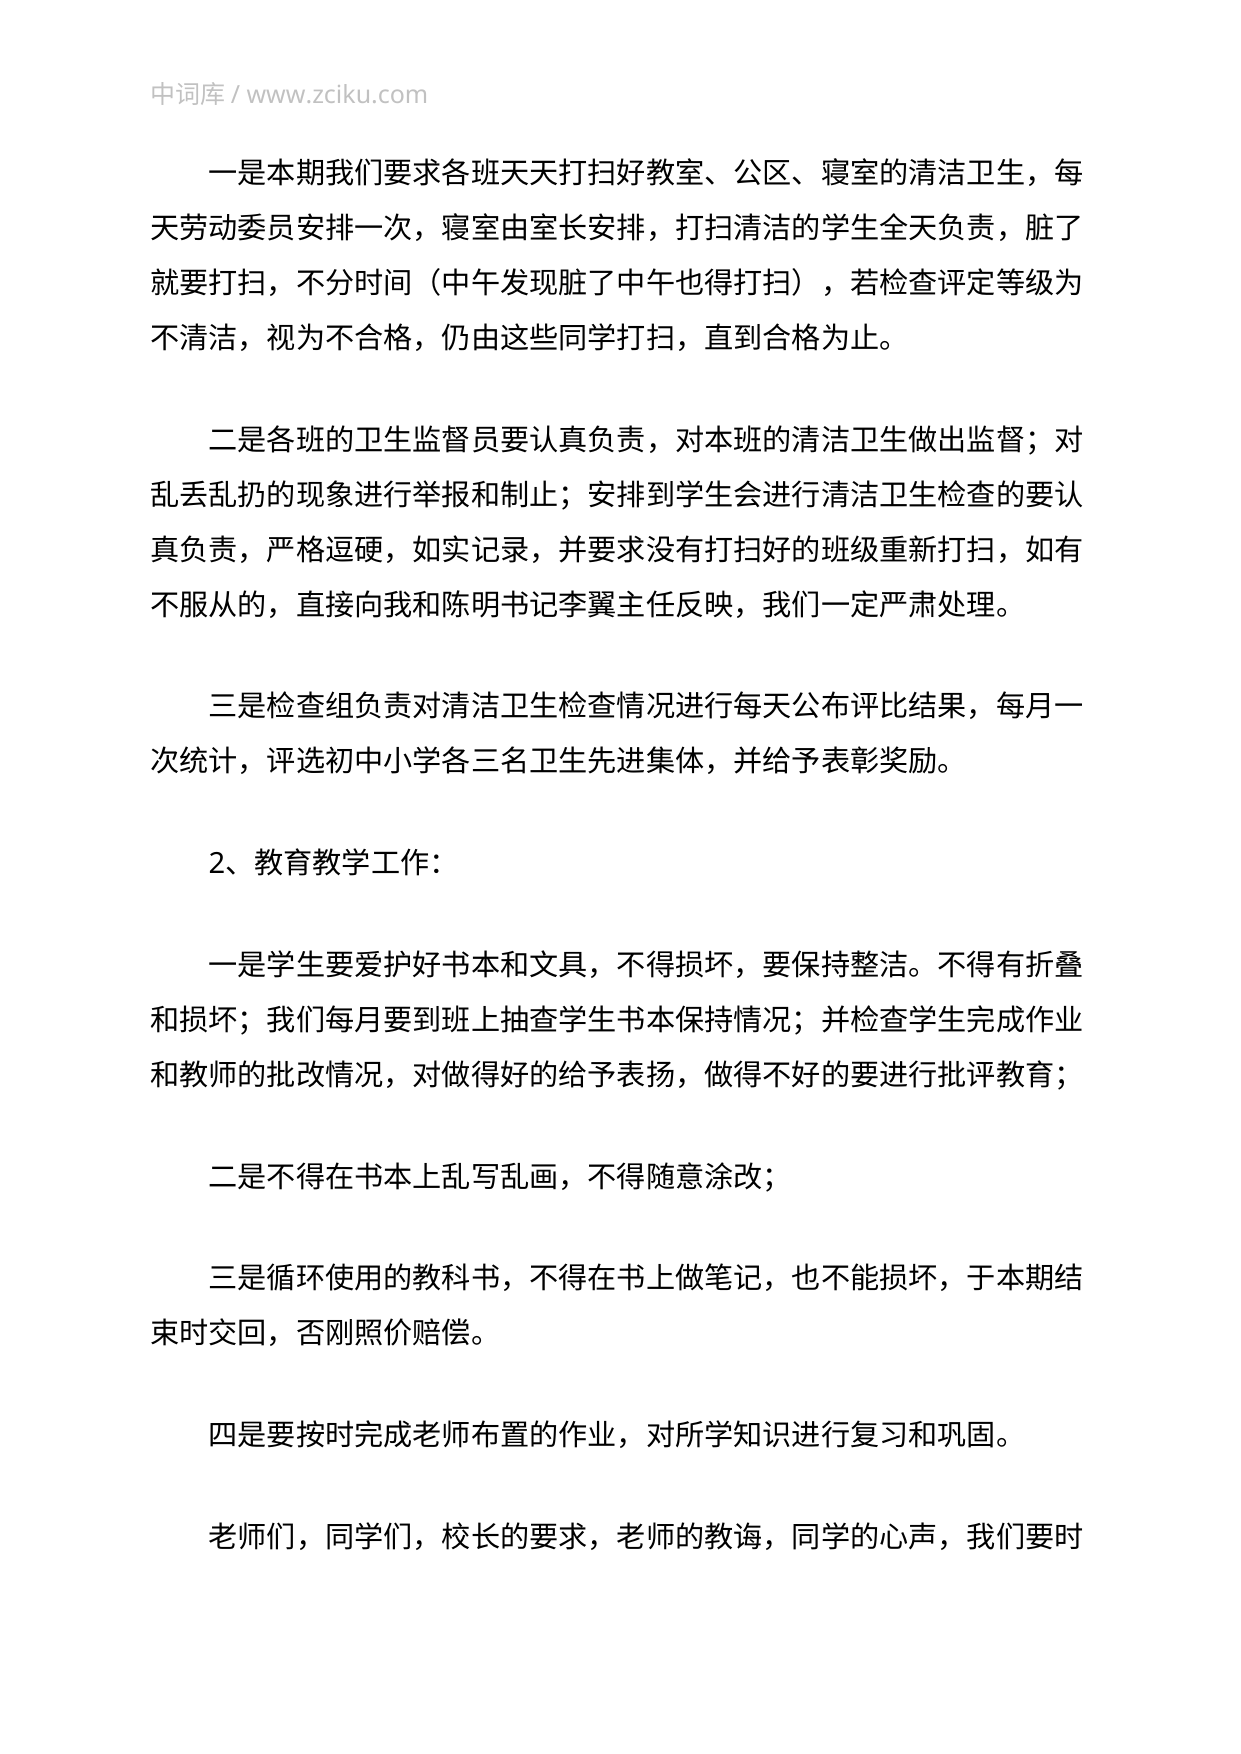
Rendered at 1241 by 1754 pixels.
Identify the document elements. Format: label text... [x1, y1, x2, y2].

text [150, 1513, 1090, 1556]
text 2、教育教学工作： [150, 839, 1090, 882]
text 二是不得在书本上乱写乱画，不得随意涂改； [150, 1153, 1090, 1195]
text 二是各班的卫生监督员要认真负责，对本班的清洁卫生做出监督；对乱丢乱扔的现象进行举报和制止；安排到学生会进行清洁卫生检查的要认真负责，严格逗硬，如实记录，并要求没有打扫好的班级重新打扫，如有不服从的，直接向我和陈明书记李翼主任反映，我们一定严肃处理。 [150, 416, 1090, 623]
text 一是学生要爱护好书本和文具，不得损坏，要保持整洁。不得有折叠和损坏；我们每月要到班上抽查学生书本保持情况；并检查学生完成作业和教师的批改情况，对做得好的给予表扬，做得不好的要进行批评教育； [150, 942, 1090, 1094]
text 三是循环使用的教科书，不得在书上做笔记，也不能损坏，于本期结束时交回，否刚照价赔偿。 [150, 1255, 1090, 1352]
text 四是要按时完成老师布置的作业，对所学知识进行复习和巩固。 [150, 1412, 1090, 1454]
text 一是本期我们要求各班天天打扫好教室、公区、寝室的清洁卫生，每天劳动委员安排一次，寝室由室长安排，打扫清洁的学生全天负责，脏了就要打扫，不分时间（中午发现脏了中午也得打扫），若检查评定等级为不清洁，视为不合格，仍由这些同学打扫，直到合格为止。 [150, 150, 1090, 357]
text 三是检查组负责对清洁卫生检查情况进行每天公布评比结果，每月一次统计，评选初中小学各三名卫生先进集体，并给予表彰奖励。 [150, 683, 1090, 780]
